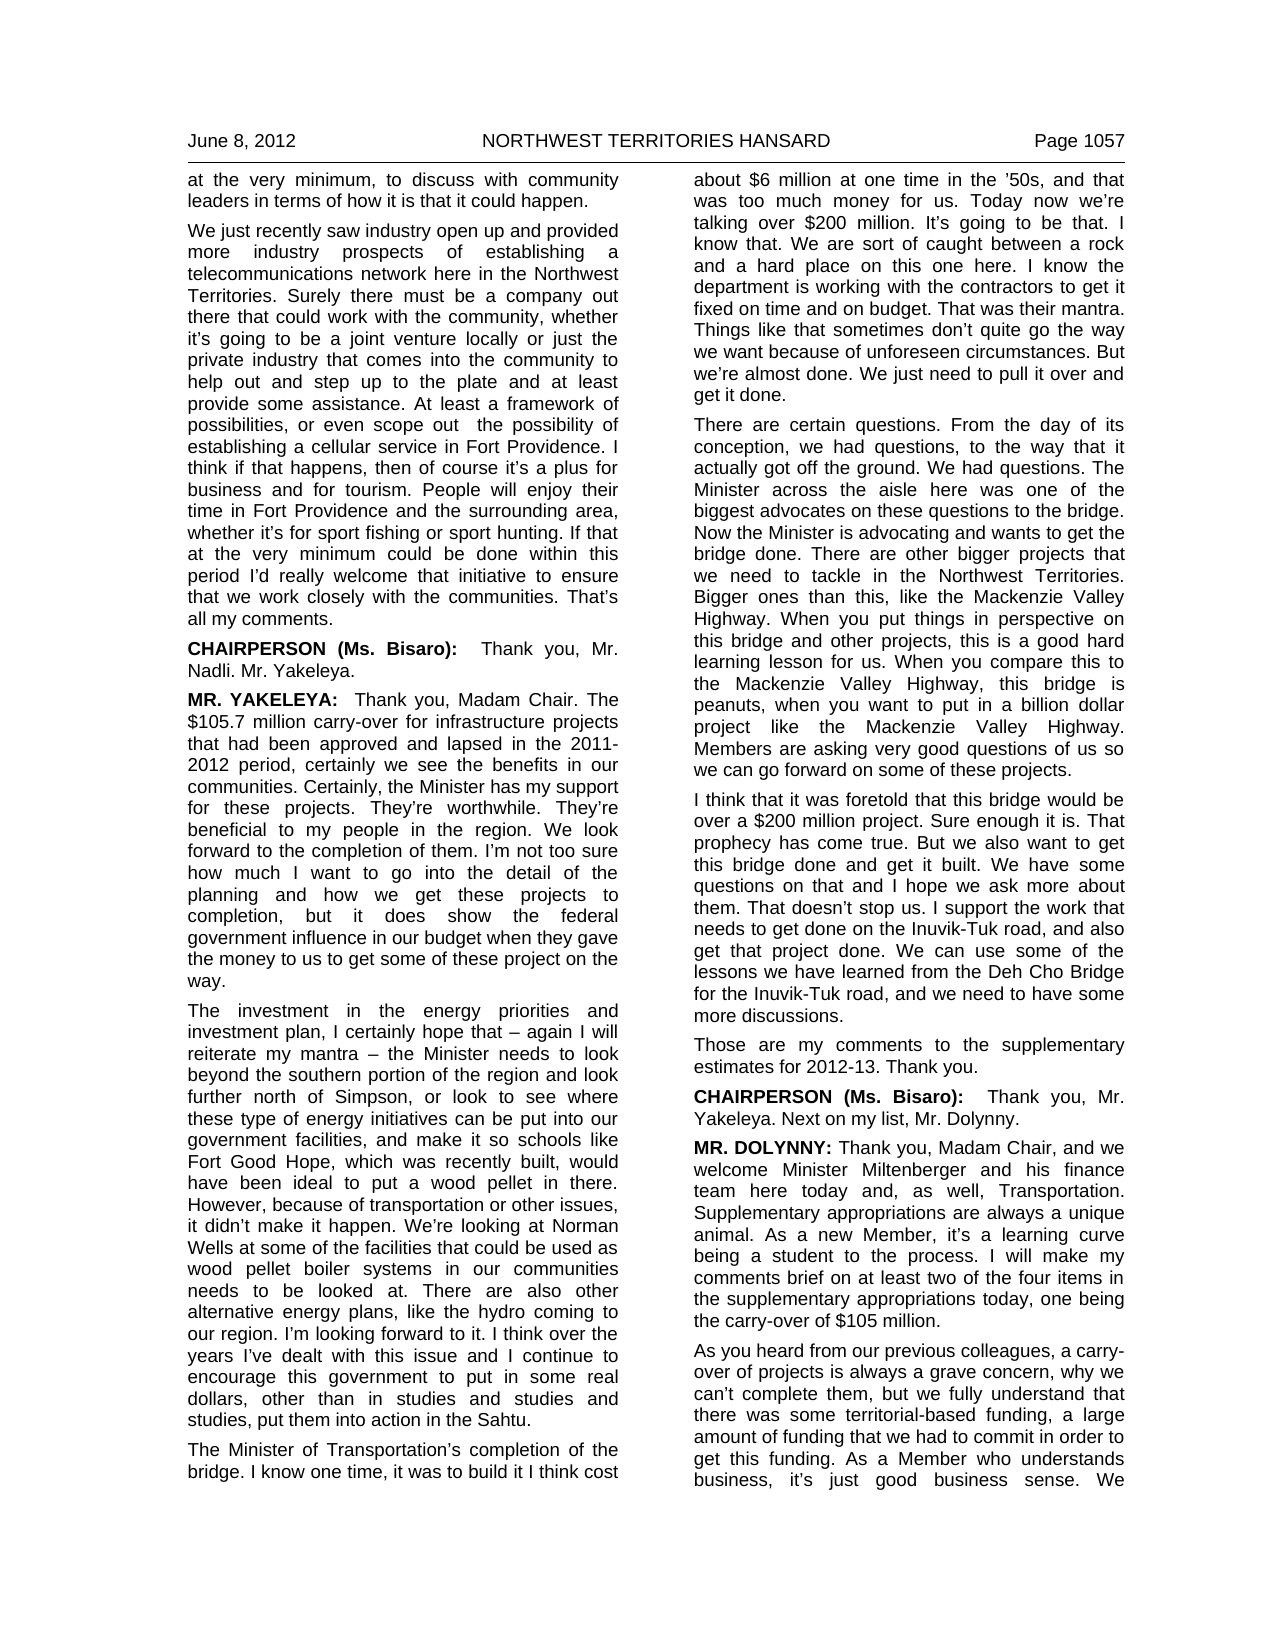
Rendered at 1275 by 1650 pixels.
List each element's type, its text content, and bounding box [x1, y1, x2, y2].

text The Minister of Transportation’s completion of the bridge. I know one time, it was to build it I think cost about $6 million at one time in the ’50s, and that was too much money for us. Today now we’re talking over $200 million. It’s going to be that. I know that. We are sort of caught between a rock and a hard place on this one here. I know the department is working with the contractors to get it fixed on time and on budget. That was their mantra. Things like that sometimes don’t quite go the way we want because of unforeseen circumstances. But we’re almost done. We just need to pull it over and get it done. [694, 168, 1125, 406]
text I think that it was foretold that this bridge would be over a $200 million project. Sure enough it is. That prophecy has come true. But we also want to get this bridge done and get it built. We have some questions on that and I hope we ask more about them. That doesn’t stop us. I support the work that needs to get done on the Inuvik-Tuk road, and also get that project done. We can use some of the lessons we have learned from the Deh Cho Bridge for the Inuvik-Tuk road, and we need to have some more discussions. [694, 789, 1125, 1026]
text MR. YAKELEYA: Thank you, Madam Chair. The $105.7 million carry-over for infrastructure projects that had been approved and lapsed in the 2011-2012 period, certainly we see the benefits in our communities. Certainly, the Minister has my support for these projects. They’re worthwhile. They’re beneficial to my people in the region. We look forward to the completion of them. I’m not too sure how much I want to go into the detail of the planning and how we get these projects to completion, but it does show the federal government influence in our budget when they gave the money to us to get some of these project on the way. [187, 689, 619, 991]
text CHAIRPERSON (Ms. Bisaro): Thank you, Mr. Yakeleya. Next on my list, Mr. Dolynny. [694, 1086, 1125, 1129]
text MR. DOLYNNY: Thank you, Madam Chair, and we welcome Minister Miltenberger and his finance team here today and, as well, Transportation. Supplementary appropriations are always a unique animal. As a new Member, it’s a learning curve being a student to the process. I will make my comments brief on at least two of the four items in the supplementary appropriations today, one being the carry-over of $105 million. [694, 1137, 1125, 1331]
text Those are my comments to the supplementary estimates for 2012-13. Thank you. [694, 1034, 1125, 1077]
text We just recently saw industry open up and provided more industry prospects of establishing a telecommunications network here in the Northwest Territories. Surely there must be a company out there that could work with the community, whether it’s going to be a joint venture locally or just the private industry that comes into the community to help out and step up to the plate and at least provide some assistance. At least a framework of possibilities, or even scope out the possibility of establishing a cellular service in Fort Providence. I think if that happens, then of course it’s a plus for business and for tourism. People will enjoy their time in Fort Providence and the surrounding area, whether it’s for sport fishing or sport hunting. If that at the very minimum could be done within this period I’d really welcome that initiative to ensure that we work closely with the communities. That’s all my comments. [187, 220, 619, 629]
text CHAIRPERSON (Ms. Bisaro): Thank you, Mr. Nadli. Mr. Yakeleya. [187, 638, 619, 681]
text There are certain questions. From the day of its conception, we had questions, to the way that it actually got off the ground. We had questions. The Minister across the aisle here was one of the biggest advocates on these questions to the bridge. Now the Minister is advocating and wants to get the bridge done. There are other bigger projects that we need to tackle in the Northwest Territories. Bigger ones than this, like the Mackenzie Valley Highway. When you put things in perspective on this bridge and other projects, this is a good hard learning lesson for us. When you compare this to the Mackenzie Valley Highway, this bridge is peanuts, when you want to put in a billion dollar project like the Mackenzie Valley Highway. Members are asking very good questions of us so we can go forward on some of these projects. [694, 414, 1125, 780]
text The investment in the energy priorities and investment plan, I certainly hope that – again I will reiterate my mantra – the Minister needs to look beyond the southern portion of the region and look further north of Simpson, or look to see where these type of energy initiatives can be put into our government facilities, and make it so schools like Fort Good Hope, which was recently built, would have been ideal to put a wood pellet in there. However, because of transportation or other issues, it didn’t make it happen. We’re looking at Norman Wells at some of the facilities that could be used as wood pellet boiler systems in our communities needs to be looked at. There are also other alternative energy plans, like the hydro coming to our region. I’m looking forward to it. I think over the years I’ve dealt with this issue and I continue to encourage this government to put in some real dollars, other than in studies and studies and studies, put them into action in the Sahtu. [187, 999, 619, 1431]
